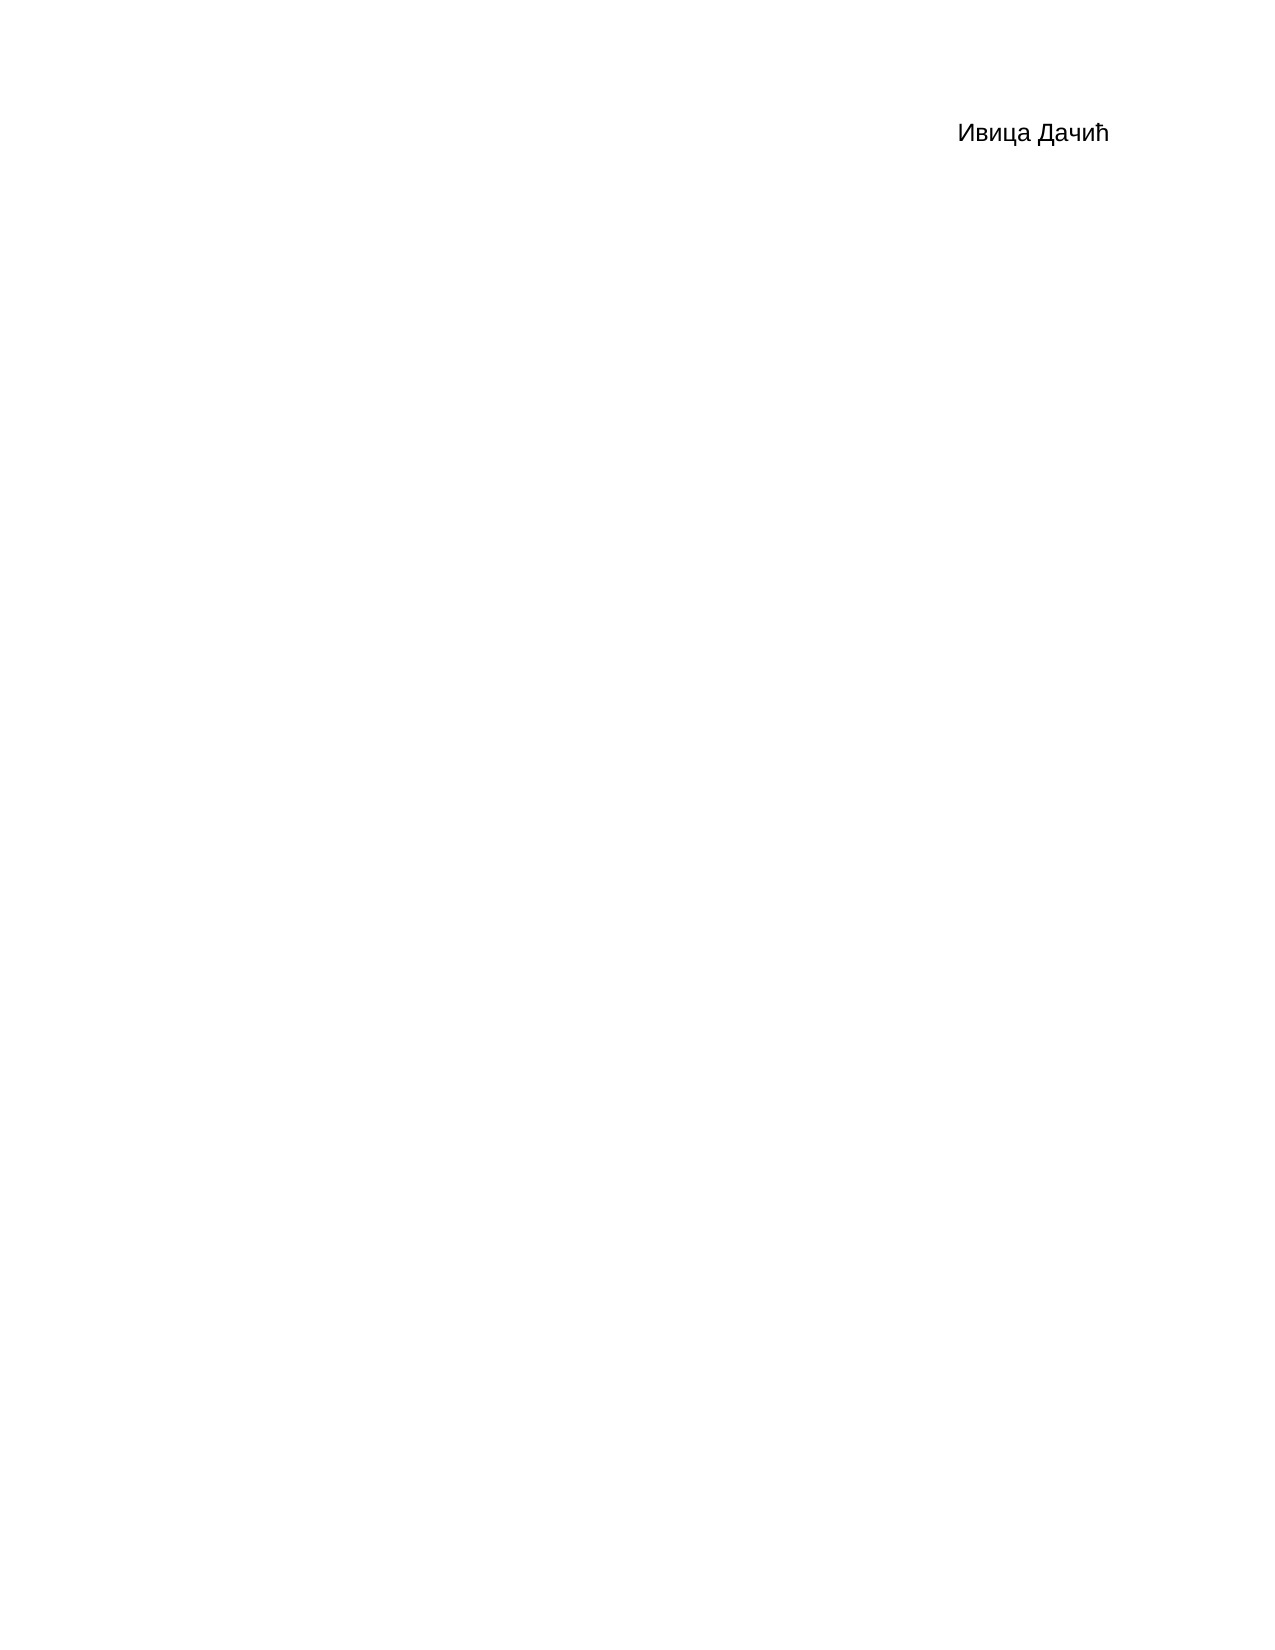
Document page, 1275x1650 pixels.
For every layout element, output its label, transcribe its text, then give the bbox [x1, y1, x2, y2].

text Ивица Дачић [150, 118, 1125, 147]
